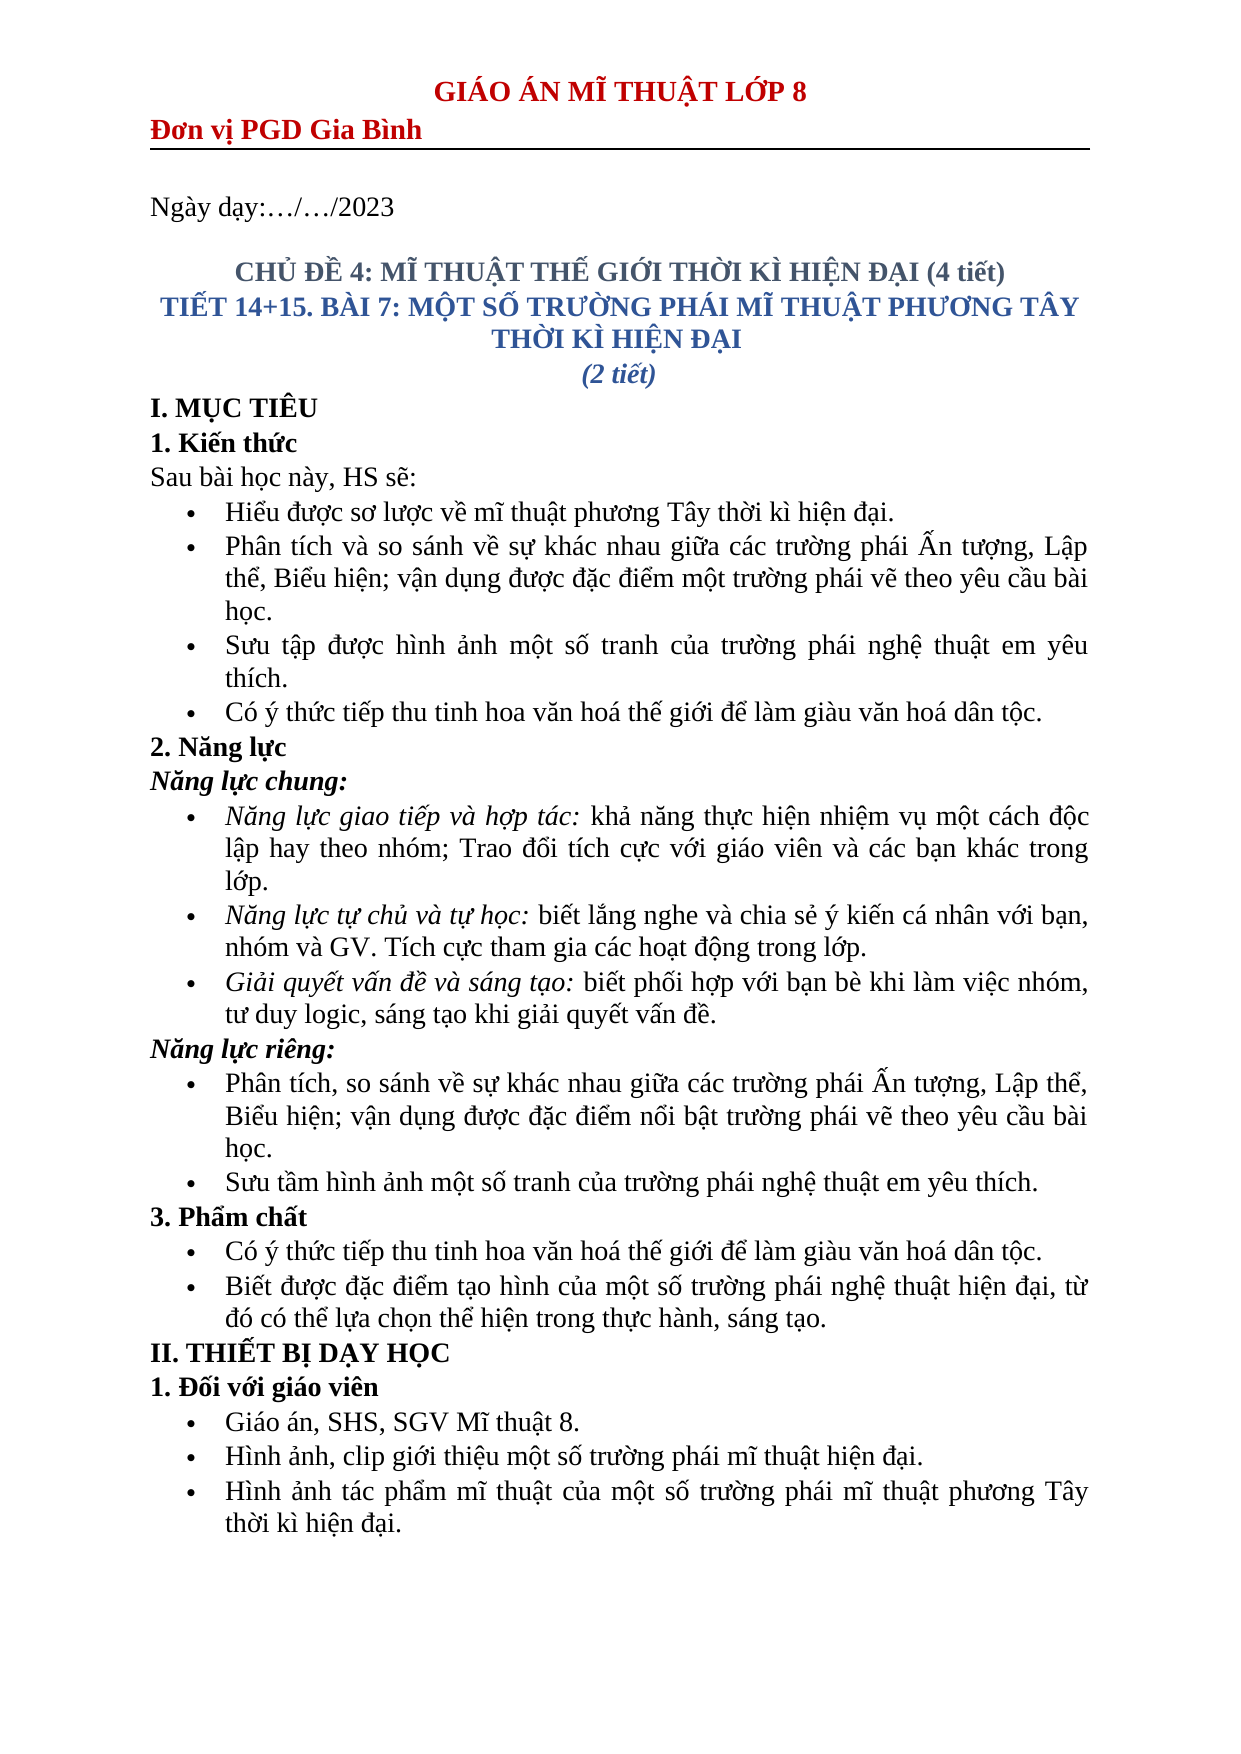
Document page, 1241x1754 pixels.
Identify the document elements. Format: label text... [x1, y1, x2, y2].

text 3. Phẩm chất [150, 1200, 1090, 1232]
list Phân tích và so sánh về sự khác nhau giữa các trường phái Ấn tượng, Lập thể, Biểu hiện; vận dụng được đặc điểm một trường phái vẽ theo yêu cầu bài học. [187, 529, 1090, 626]
text I. MỤC TIÊU [150, 391, 1090, 424]
text II. THIẾT BỊ DẠY HỌC [150, 1336, 1090, 1368]
text 1. Đối với giáo viên [150, 1370, 1090, 1403]
text Sau bài học này, HS sẽ: [150, 460, 1090, 493]
list Năng lực tự chủ và tự học: biết lắng nghe và chia sẻ ý kiến cá nhân với bạn, nhóm và GV. Tích cực tham gia các hoạt động trong lớp. [187, 898, 1090, 963]
list Giải quyết vấn đề và sáng tạo: biết phối hợp với bạn bè khi làm việc nhóm, tư duy logic, sáng tạo khi giải quyết vấn đề. [187, 965, 1090, 1030]
text 1. Kiến thức [150, 426, 1090, 458]
text Năng lực chung: [150, 764, 1090, 797]
text (2 tiết) [150, 357, 1090, 389]
list Hình ảnh, clip giới thiệu một số trường phái mĩ thuật hiện đại. [187, 1439, 1090, 1472]
list Hình ảnh tác phẩm mĩ thuật của một số trường phái mĩ thuật phương Tây thời kì hiện đại. [187, 1474, 1090, 1538]
list Hiểu được sơ lược về mĩ thuật phương Tây thời kì hiện đại. [187, 495, 1090, 527]
text 2. Năng lực [150, 730, 1090, 762]
list Biết được đặc điểm tạo hình của một số trường phái nghệ thuật hiện đại, từ đó có thể lựa chọn thể hiện trong thực hành, sáng tạo. [187, 1269, 1090, 1334]
list Giáo án, SHS, SGV Mĩ thuật 8. [187, 1405, 1090, 1437]
text Năng lực riêng: [150, 1032, 1090, 1064]
text TIẾT 14+15. BÀI 7: MỘT SỐ TRƯỜNG PHÁI MĨ THUẬT PHƯƠNG TÂY THỜI KÌ HIỆN ĐẠI [150, 290, 1090, 355]
list Năng lực giao tiếp và hợp tác: khả năng thực hiện nhiệm vụ một cách độc lập hay theo nhóm; Trao đổi tích cực với giáo viên và các bạn khác trong lớp. [187, 799, 1090, 896]
list Có ý thức tiếp thu tinh hoa văn hoá thế giới để làm giàu văn hoá dân tộc. [187, 1234, 1090, 1267]
list Sưu tập được hình ảnh một số tranh của trường phái nghệ thuật em yêu thích. [187, 628, 1090, 693]
list Sưu tầm hình ảnh một số tranh của trường phái nghệ thuật em yêu thích. [187, 1166, 1090, 1198]
text CHỦ ĐỀ 4: MĨ THUẬT THẾ GIỚI THỜI KÌ HIỆN ĐẠI (4 tiết) [150, 255, 1090, 288]
text Ngày dạy:…/…/2023 [150, 190, 1090, 222]
list Phân tích, so sánh về sự khác nhau giữa các trường phái Ấn tượng, Lập thể, Biểu hiện; vận dụng được đặc điểm nổi bật trường phái vẽ theo yêu cầu bài học. [187, 1066, 1090, 1163]
list Có ý thức tiếp thu tinh hoa văn hoá thế giới để làm giàu văn hoá dân tộc. [187, 695, 1090, 728]
